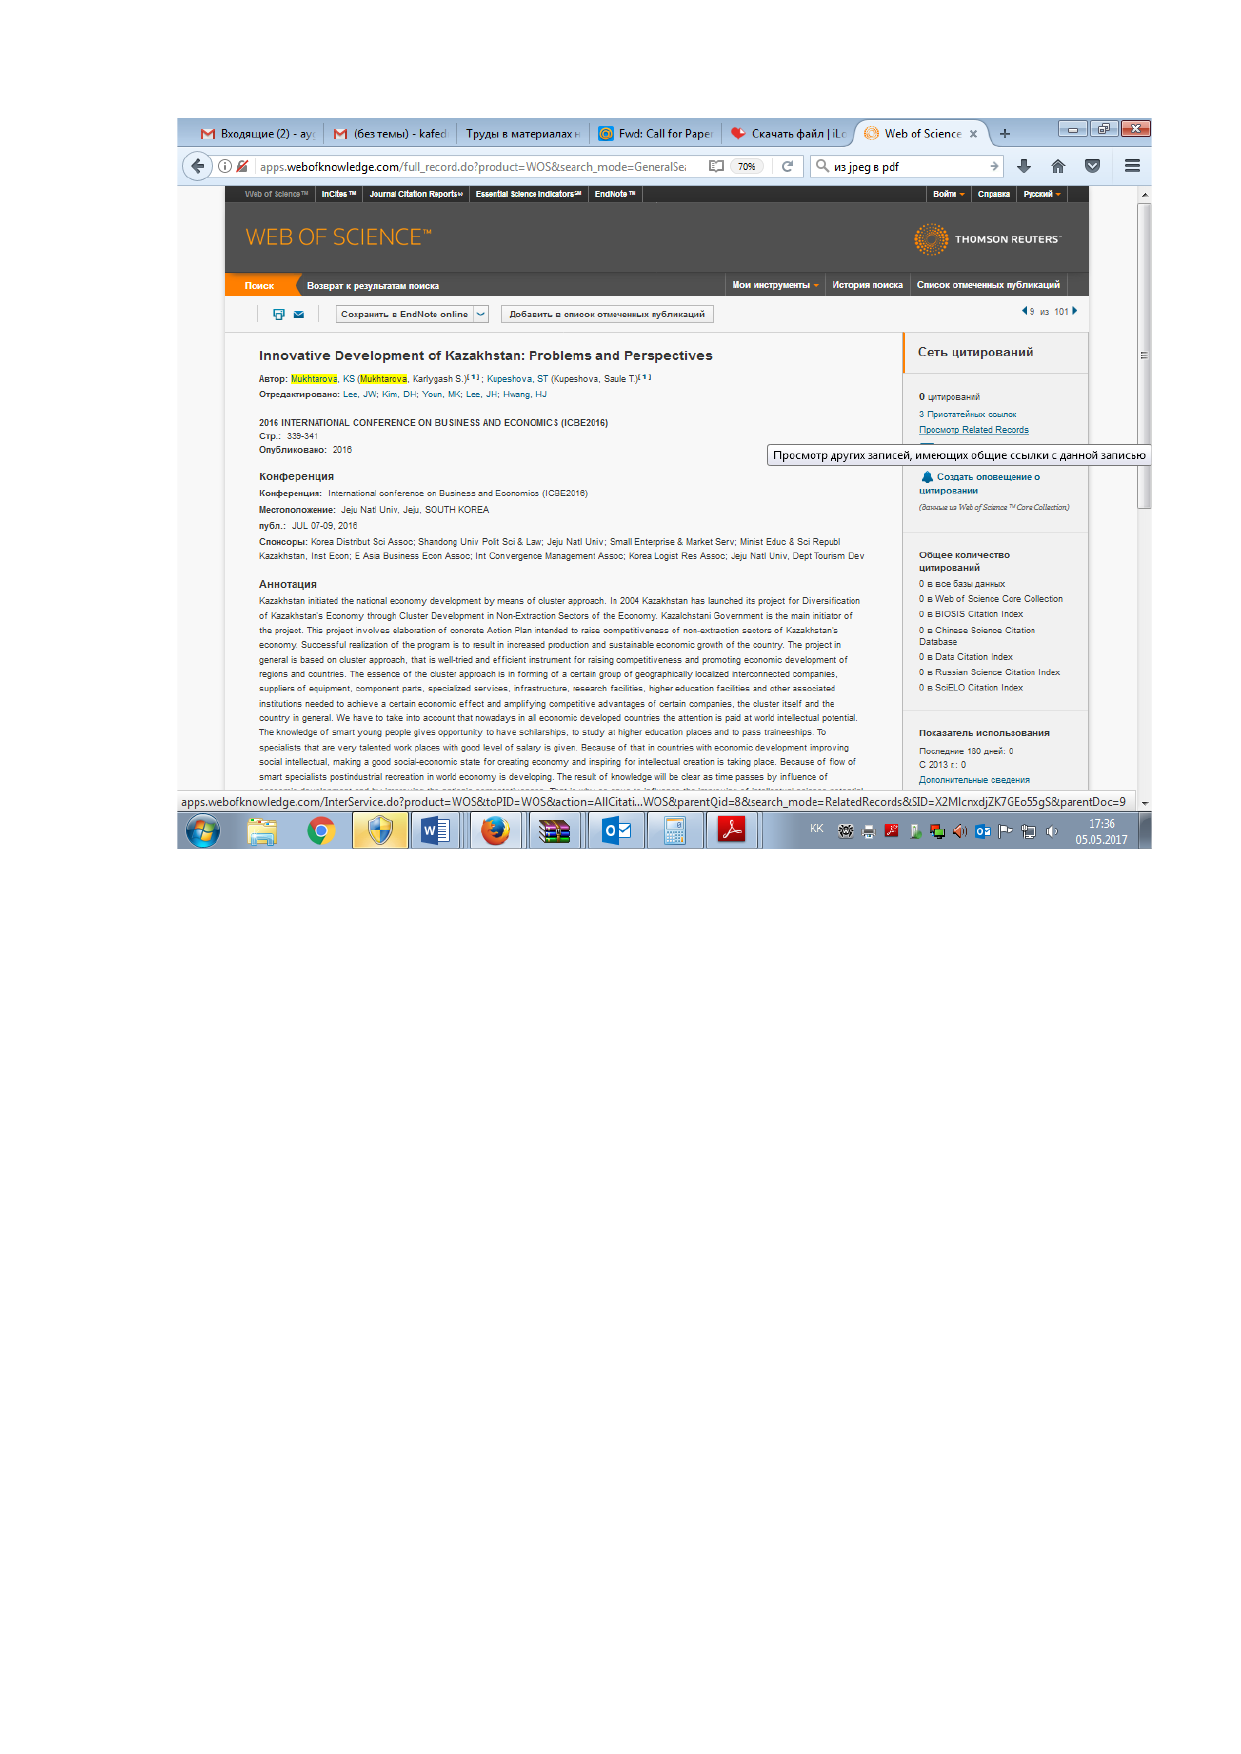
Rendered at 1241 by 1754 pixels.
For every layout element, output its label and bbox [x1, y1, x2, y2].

picture [177, 118, 1152, 849]
